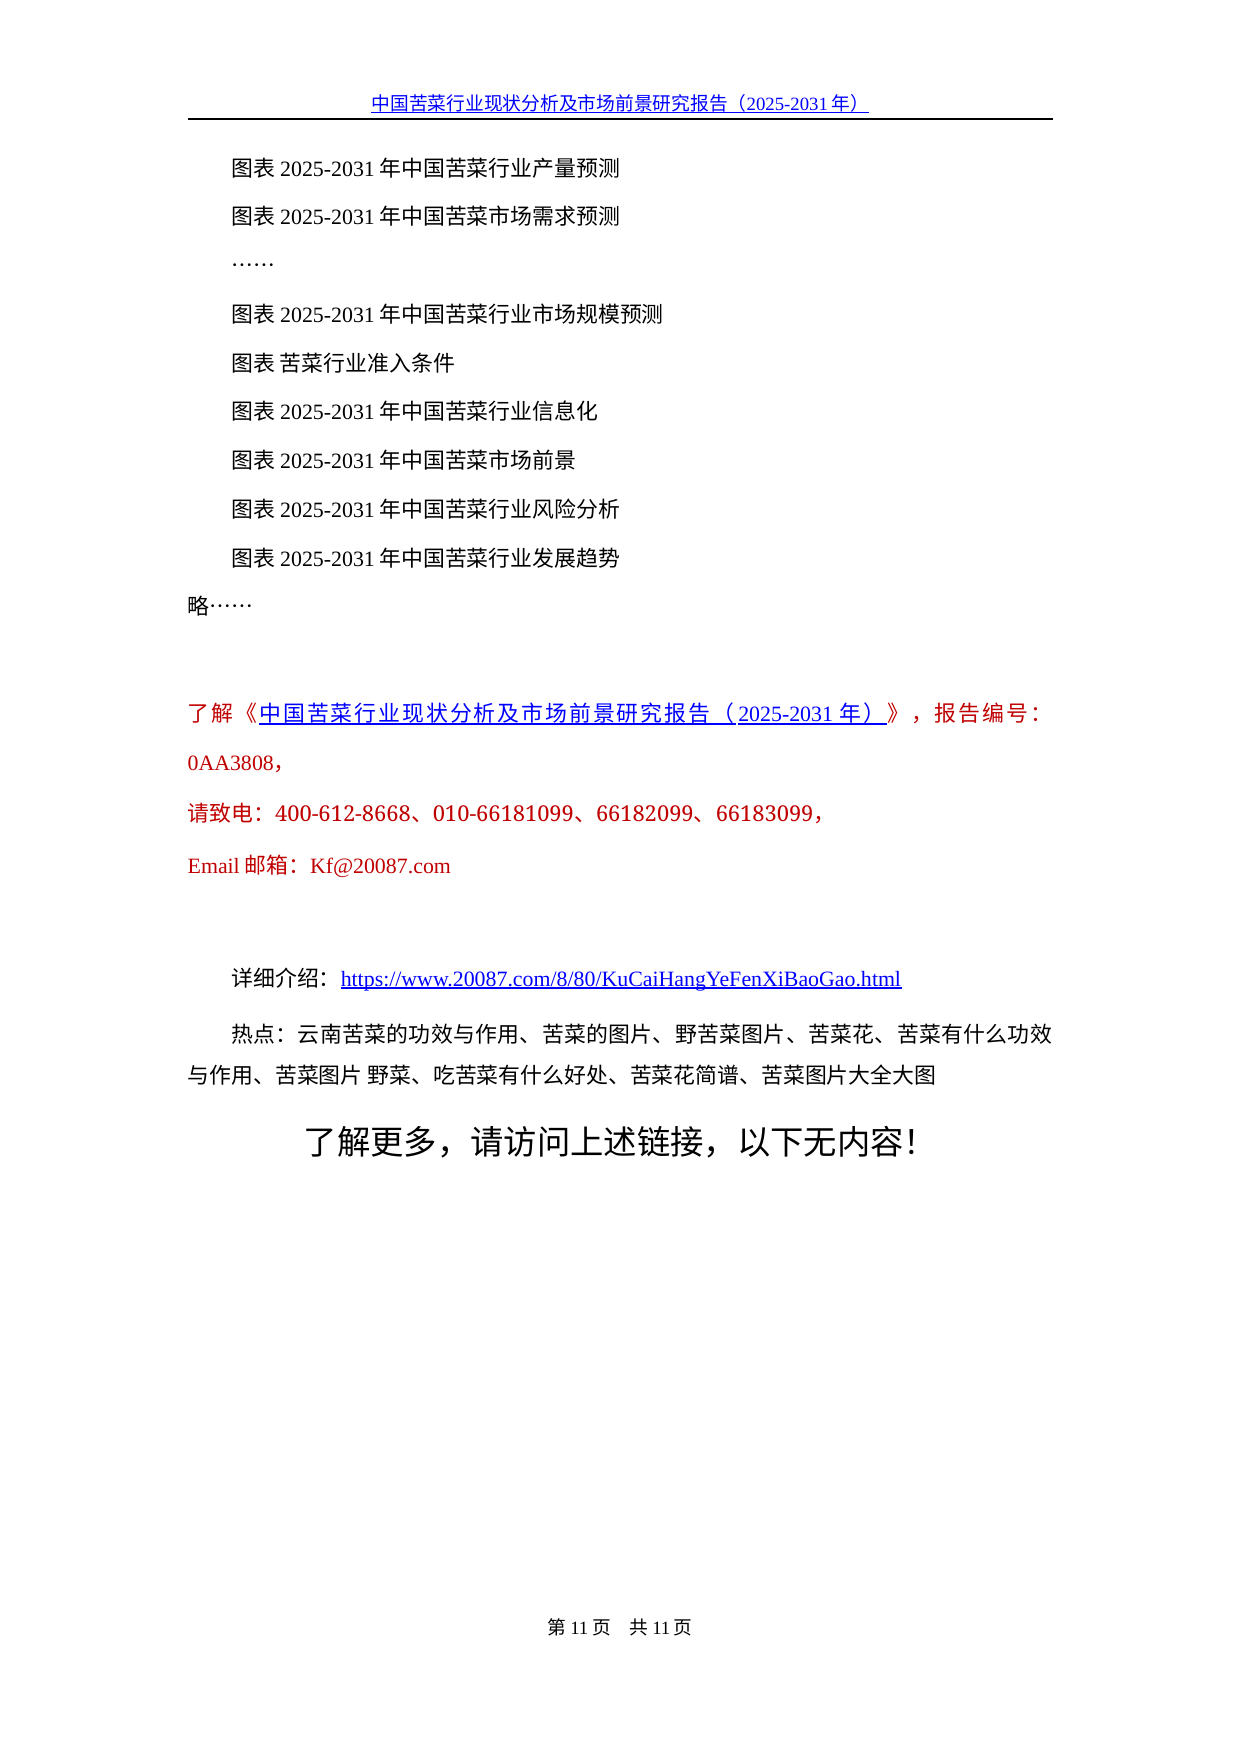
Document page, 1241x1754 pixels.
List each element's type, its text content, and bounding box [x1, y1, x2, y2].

text 请致电：400-612-8668、010-66181099、66182099、66183099， [187, 796, 1053, 828]
title 了解更多，请访问上述链接，以下无内容！ [187, 1107, 1053, 1172]
text 详细介绍：https://www.20087.com/8/80/KuCaiHangYeFenXiBaoGao.html [187, 960, 1053, 993]
text Email邮箱：Kf@20087.com [187, 847, 1053, 880]
text 热点：云南苦菜的功效与作用、苦菜的图片、野苦菜图片、苦菜花、苦菜有什么功效与作用、苦菜图片 野菜、吃苦菜有什么好处、苦菜花简谱、苦菜图片大全大图 [187, 1017, 1053, 1090]
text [187, 150, 1053, 621]
text 了解《中国苦菜行业现状分析及市场前景研究报告（2025-2031年）》，报告编号：0AA3808， [187, 695, 1053, 777]
